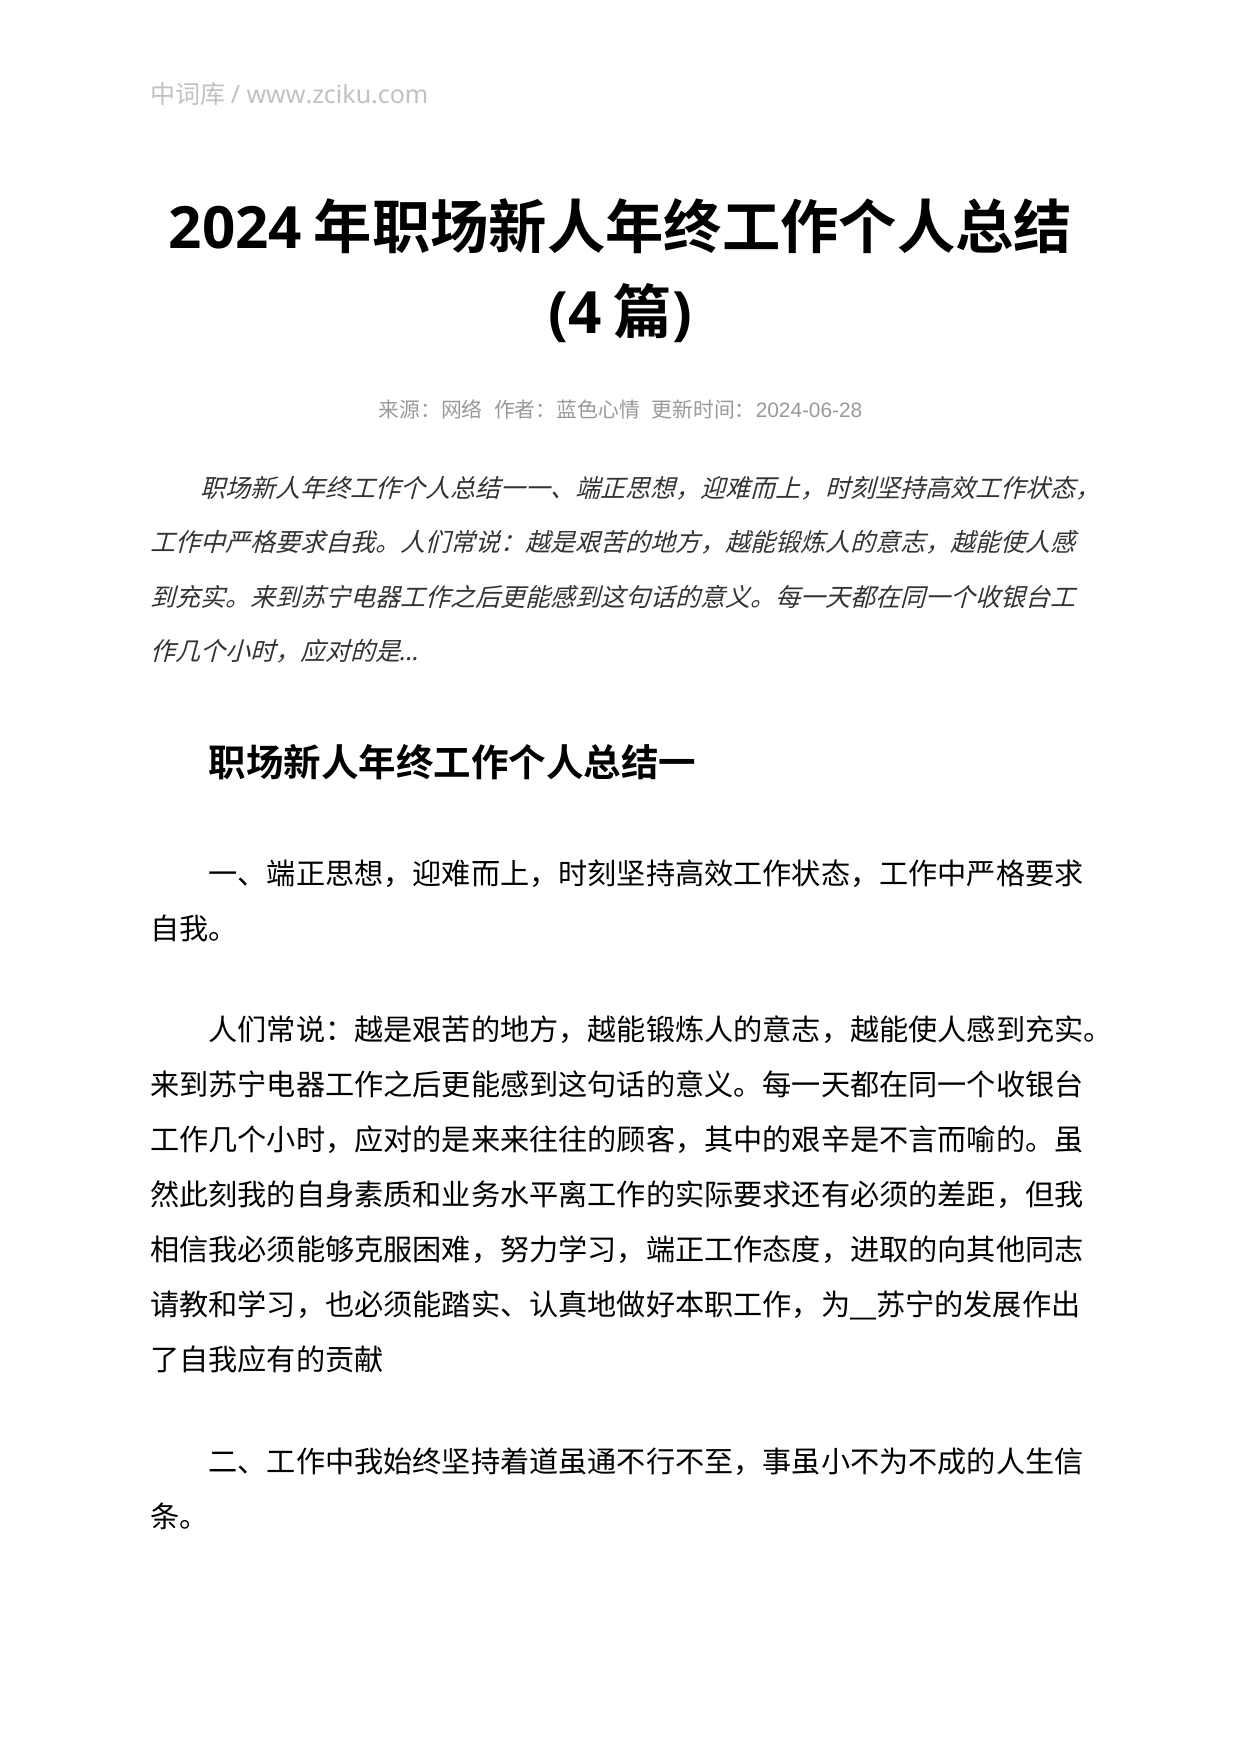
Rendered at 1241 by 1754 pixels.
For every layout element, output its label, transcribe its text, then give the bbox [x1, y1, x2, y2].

text 职场新人年终工作个人总结一 [150, 733, 1090, 787]
subtitle 2024年职场新人年终工作个人总结(4篇) [150, 181, 1090, 351]
text 人们常说：越是艰苦的地方，越能锻炼人的意志，越能使人感到充实。来到苏宁电器工作之后更能感到这句话的意义。每一天都在同一个收银台工作几个小时，应对的是来来往往的顾客，其中的艰辛是不言而喻的。虽然此刻我的自身素质和业务水平离工作的实际要求还有必须的差距，但我相信我必须能够克服困难，努力学习，端正工作态度，进取的向其他同志请教和学习，也必须能踏实、认真地做好本职工作，为__苏宁的发展作出了自我应有的贡献 [150, 1007, 1090, 1379]
text 一、端正思想，迎难而上，时刻坚持高效工作状态，工作中严格要求自我。 [150, 850, 1090, 947]
text 来源：网络 作者：蓝色心情 更新时间：2024-06-28 [150, 398, 1090, 422]
text 职场新人年终工作个人总结一一、端正思想，迎难而上，时刻坚持高效工作状态，工作中严格要求自我。人们常说：越是艰苦的地方，越能锻炼人的意志，越能使人感到充实。来到苏宁电器工作之后更能感到这句话的意义。每一天都在同一个收银台工作几个小时，应对的是... [150, 468, 1090, 668]
text 二、工作中我始终坚持着道虽通不行不至，事虽小不为不成的人生信条。 [150, 1438, 1090, 1535]
